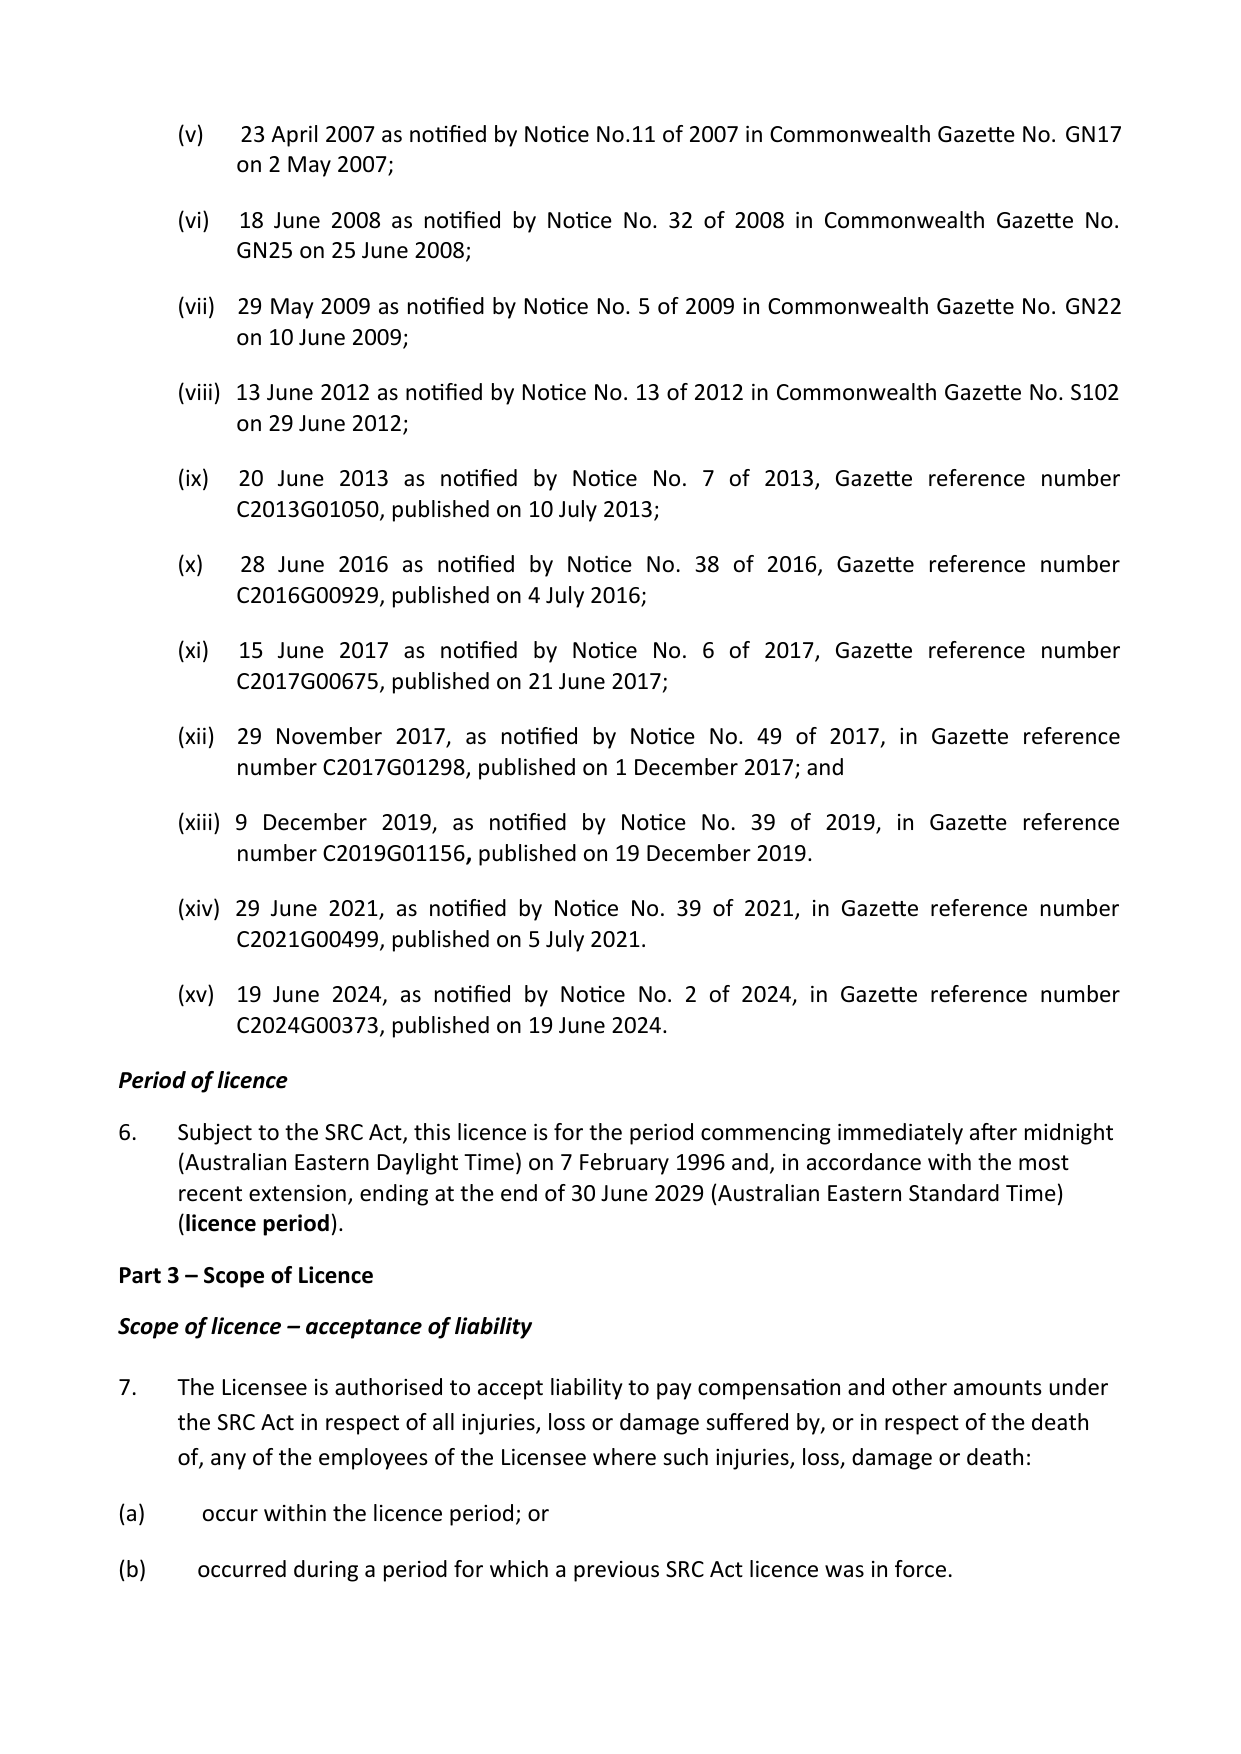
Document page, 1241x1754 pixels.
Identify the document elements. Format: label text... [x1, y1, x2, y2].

text (xii) 29 November 2017, as notified by Notice No. 49 of 2017, in Gazette reference number C2017G01298, published on 1 December 2017; and [177, 720, 1122, 781]
text (ix) 20 June 2013 as notified by Notice No. 7 of 2013, Gazette reference number C2013G01050, published on 10 July 2013; [177, 462, 1122, 523]
text (vi) 18 June 2008 as notified by Notice No. 32 of 2008 in Commonwealth Gazette No. GN25 on 25 June 2008; [177, 204, 1122, 265]
list The Licensee is authorised to accept liability to pay compensation and other amounts under the SRC Act in respect of all injuries, loss or damage suffered by, or in respect of the death of, any of the employees of the Licensee where such injuries, loss, damage or death: [118, 1371, 1122, 1472]
list Subject to the SRC Act, this licence is for the period commencing immediately after midnight (Australian Eastern Daylight Time) on 7 February 1996 and, in accordance with the most recent extension, ending at the end of 30 June 2029 (Australian Eastern Standard Time) (licence period). [118, 1116, 1122, 1238]
text (viii) 13 June 2012 as notified by Notice No. 13 of 2012 in Commonwealth Gazette No. S102 on 29 June 2012; [177, 376, 1122, 437]
text (v) 23 April 2007 as notified by Notice No.11 of 2007 in Commonwealth Gazette No. GN17 on 2 May 2007; [177, 118, 1122, 179]
text (a) occur within the licence period; or [118, 1497, 1122, 1528]
text (vii) 29 May 2009 as notified by Notice No. 5 of 2009 in Commonwealth Gazette No. GN22 on 10 June 2009; [177, 290, 1122, 351]
text (x) 28 June 2016 as notified by Notice No. 38 of 2016, Gazette reference number C2016G00929, published on 4 July 2016; [177, 548, 1122, 609]
text (xiv) 29 June 2021, as notified by Notice No. 39 of 2021, in Gazette reference number C2021G00499, published on 5 July 2021. [177, 892, 1122, 953]
text (xv) 19 June 2024, as notified by Notice No. 2 of 2024, in Gazette reference number C2024G00373, published on 19 June 2024. [177, 978, 1122, 1039]
text Part 3 – Scope of Licence [118, 1259, 1122, 1289]
text Period of licence [118, 1064, 1122, 1095]
text (b) occurred during a period for which a previous SRC Act licence was in force. [118, 1553, 1122, 1583]
text (xi) 15 June 2017 as notified by Notice No. 6 of 2017, Gazette reference number C2017G00675, published on 21 June 2017; [177, 634, 1122, 695]
text (xiii) 9 December 2019, as notified by Notice No. 39 of 2019, in Gazette reference number C2019G01156, published on 19 December 2019. [177, 806, 1122, 867]
text Scope of licence – acceptance of liability [118, 1310, 1122, 1341]
